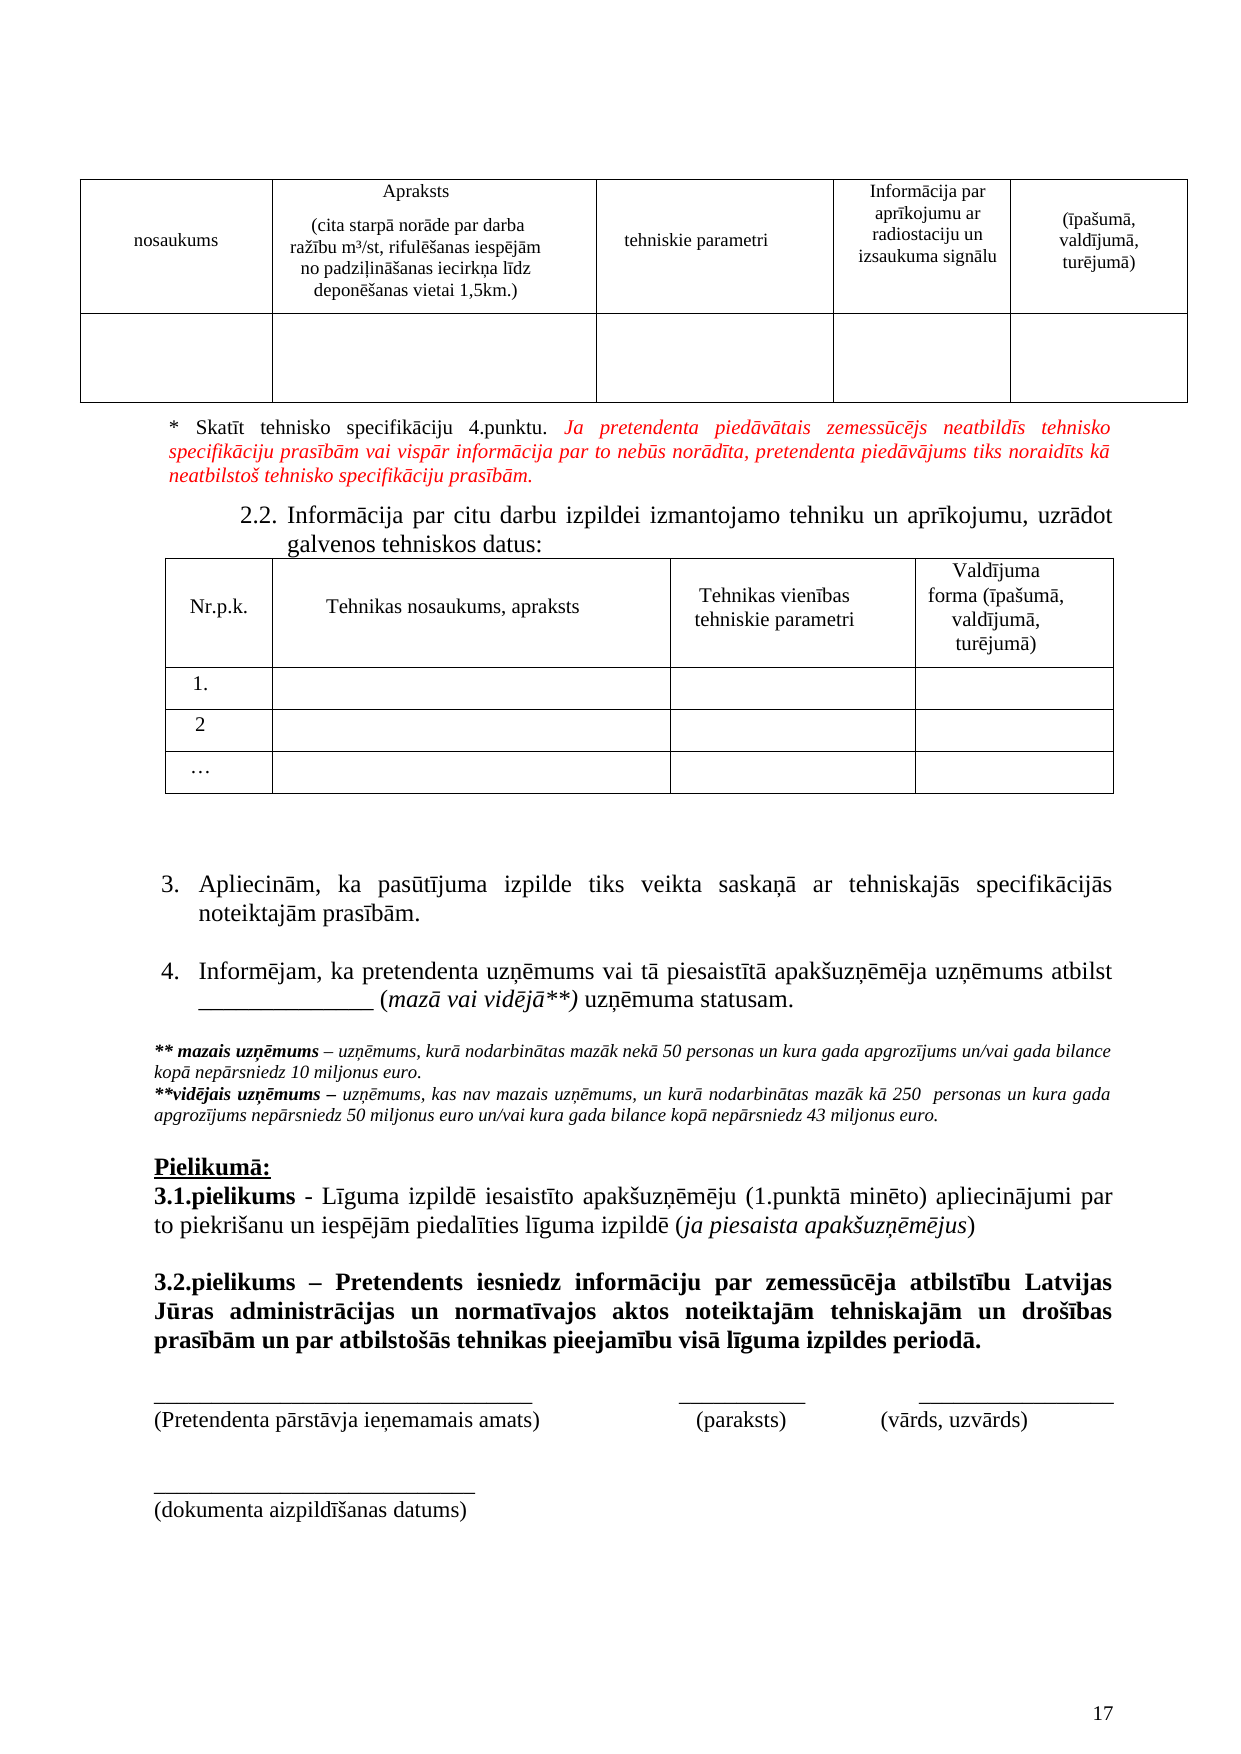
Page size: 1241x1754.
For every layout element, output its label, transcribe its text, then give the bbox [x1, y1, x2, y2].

text * Skatīt tehnisko specifikāciju 4.punktu. Ja pretendenta piedāvātais zemessūcējs neatbildīs tehnisko specifikāciju prasībām vai vispār informācija par to nebūs norādīta, pretendenta piedāvājums tiks noraidīts kā neatbilstoš tehnisko specifikāciju prasībām. [169, 415, 1113, 487]
list Apliecinām, ka pasūtījuma izpilde tiks veikta saskaņā ar tehniskajās specifikācijās noteiktajām prasībām. [161, 869, 1113, 927]
list Informācija par citu darbu izpildei izmantojamo tehniku un aprīkojumu, uzrādot galvenos tehniskos datus: [240, 500, 1113, 557]
table_cell [916, 752, 1113, 793]
table_cell [273, 752, 670, 793]
text ** mazais uzņēmums – uzņēmums, kurā nodarbinātas mazāk nekā 50 personas un kura gada apgrozījums un/vai gada bilance kopā nepārsniedz 10 miljonus euro. [154, 1040, 1113, 1083]
table_cell [834, 314, 1010, 402]
text 3.2.pielikums – Pretendents iesniedz informāciju par zemessūcēja atbilstību Latvijas Jūras administrācijas un normatīvajos aktos noteiktajām tehniskajām un drošības prasībām un par atbilstošās tehnikas pieejamību visā līguma izpildes periodā. [154, 1267, 1113, 1353]
table_cell [916, 710, 1113, 751]
text (dokumenta aizpildīšanas datums) [154, 1496, 1113, 1523]
table_cell [1011, 314, 1187, 402]
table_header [273, 180, 596, 313]
list Informējam, ka pretendenta uzņēmums vai tā piesaistītā apakšuzņēmēja uzņēmums atbilst ______________ (mazā vai vidējā**) uzņēmuma statusam. [161, 956, 1113, 1013]
text ____________________________ [154, 1470, 1157, 1496]
table_cell [597, 314, 833, 402]
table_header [1011, 180, 1187, 313]
table_cell [81, 314, 272, 402]
text 3.1.pielikums - Līguma izpildē iesaistīto apakšuzņēmēju (1.punktā minēto) apliecinājumi par to piekrišanu un iespējām piedalīties līguma izpildē (ja piesaista apakšuzņēmējus) [154, 1181, 1113, 1238]
table_cell [273, 668, 670, 709]
table_cell [671, 752, 915, 793]
table_header Tehnikas nosaukums, apraksts [273, 559, 670, 667]
table_cell [273, 710, 670, 751]
table_header Valdījuma forma (īpašumā, valdījumā, turējumā) [916, 559, 1113, 667]
table_header Nr.p.k. [166, 559, 272, 667]
table_cell … [166, 752, 272, 793]
table_header Tehnikas vienības tehniskie parametri [671, 559, 915, 667]
table_cell [671, 710, 915, 751]
table_cell [916, 668, 1113, 709]
text Pielikumā: [154, 1152, 1113, 1181]
table_cell [671, 668, 915, 709]
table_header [597, 180, 833, 313]
table_cell 1. [166, 668, 272, 709]
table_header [834, 180, 1010, 313]
text **vidējais uzņēmums – uzņēmums, kas nav mazais uzņēmums, un kurā nodarbinātas mazāk kā 250 personas un kura gada apgrozījums nepārsniedz 50 miljonus euro un/vai kura gada bilance kopā nepārsniedz 43 miljonus euro. [154, 1083, 1113, 1126]
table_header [81, 180, 272, 313]
table_cell 2 [166, 710, 272, 751]
table_cell [273, 314, 596, 402]
text _________________________________ ___________ _________________ (Pretendenta pārstāvja ieņemamais amats) (paraksts) (vārds, uzvārds) [154, 1380, 1114, 1433]
